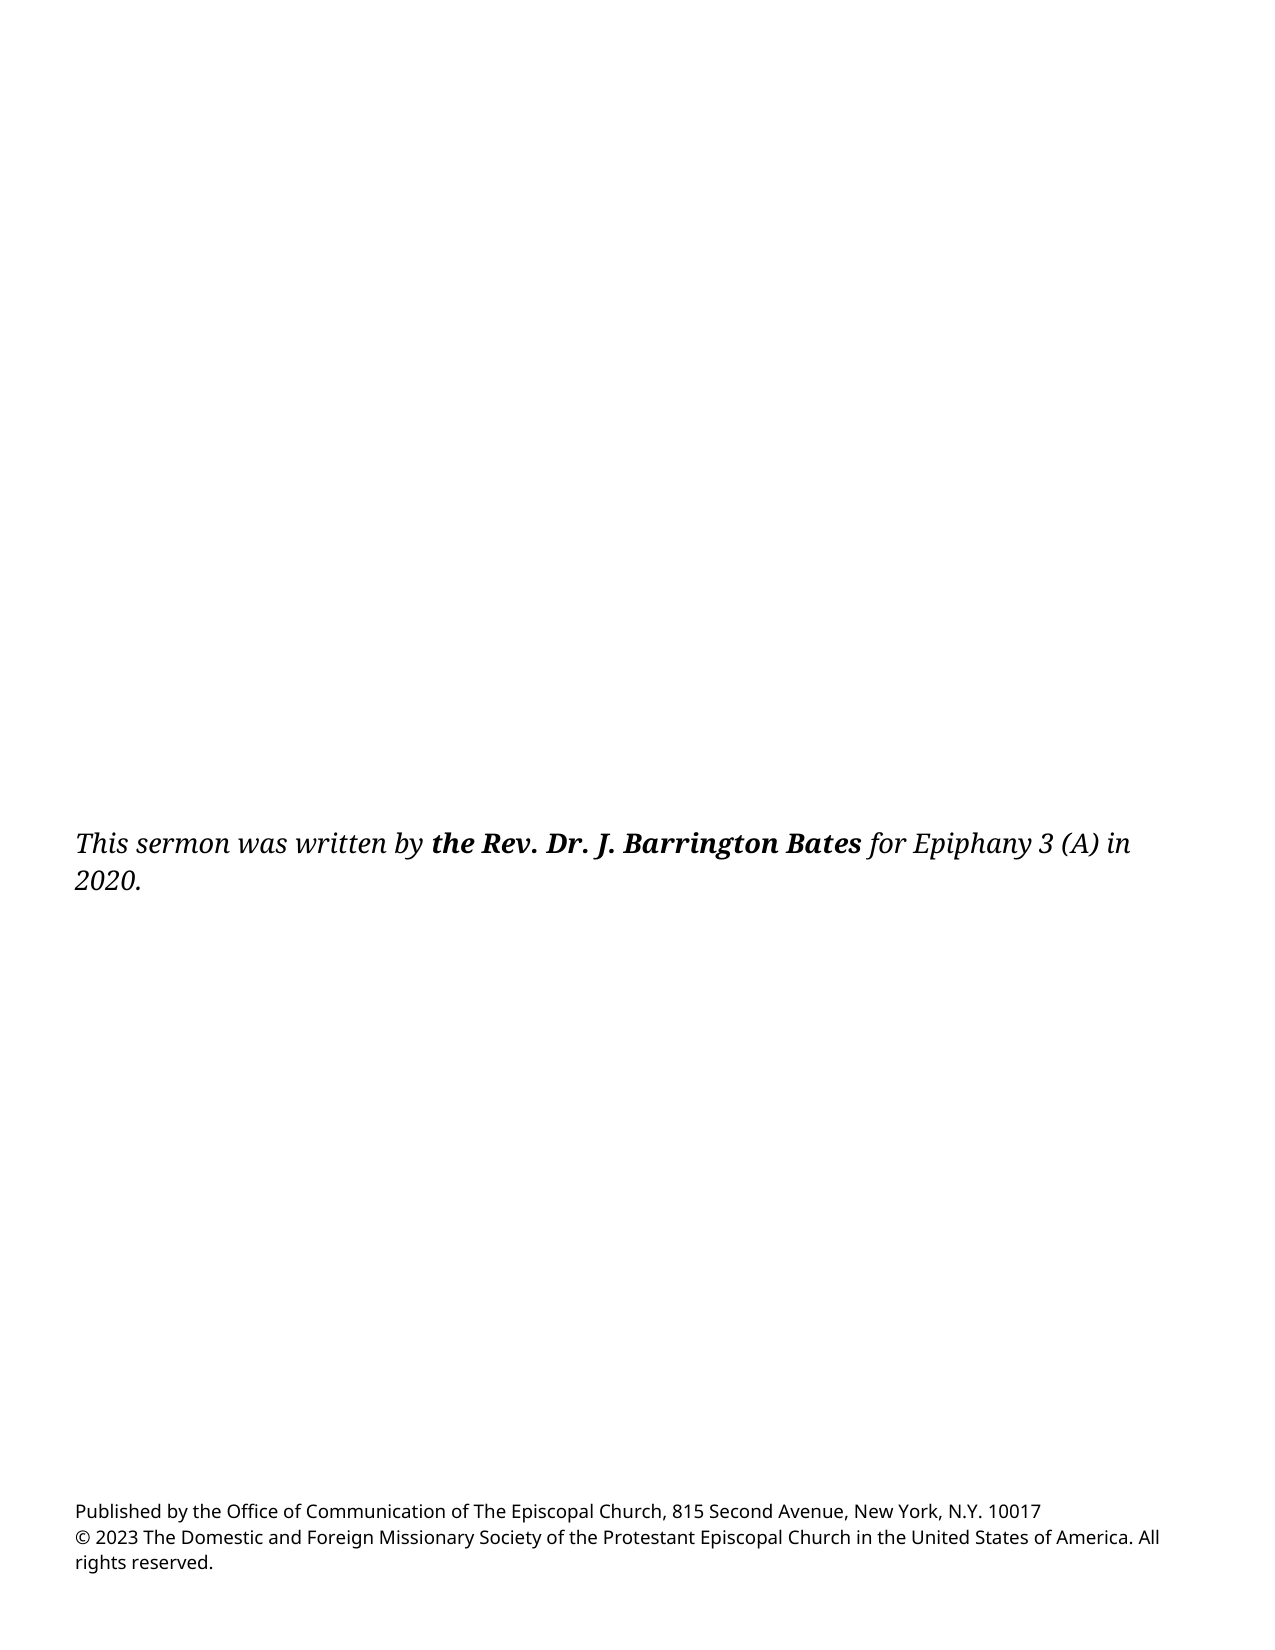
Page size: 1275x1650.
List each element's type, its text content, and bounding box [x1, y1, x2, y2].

text This sermon was written by the Rev. Dr. J. Barrington Bates for Epiphany 3 (A) in 2020. [75, 824, 1200, 898]
